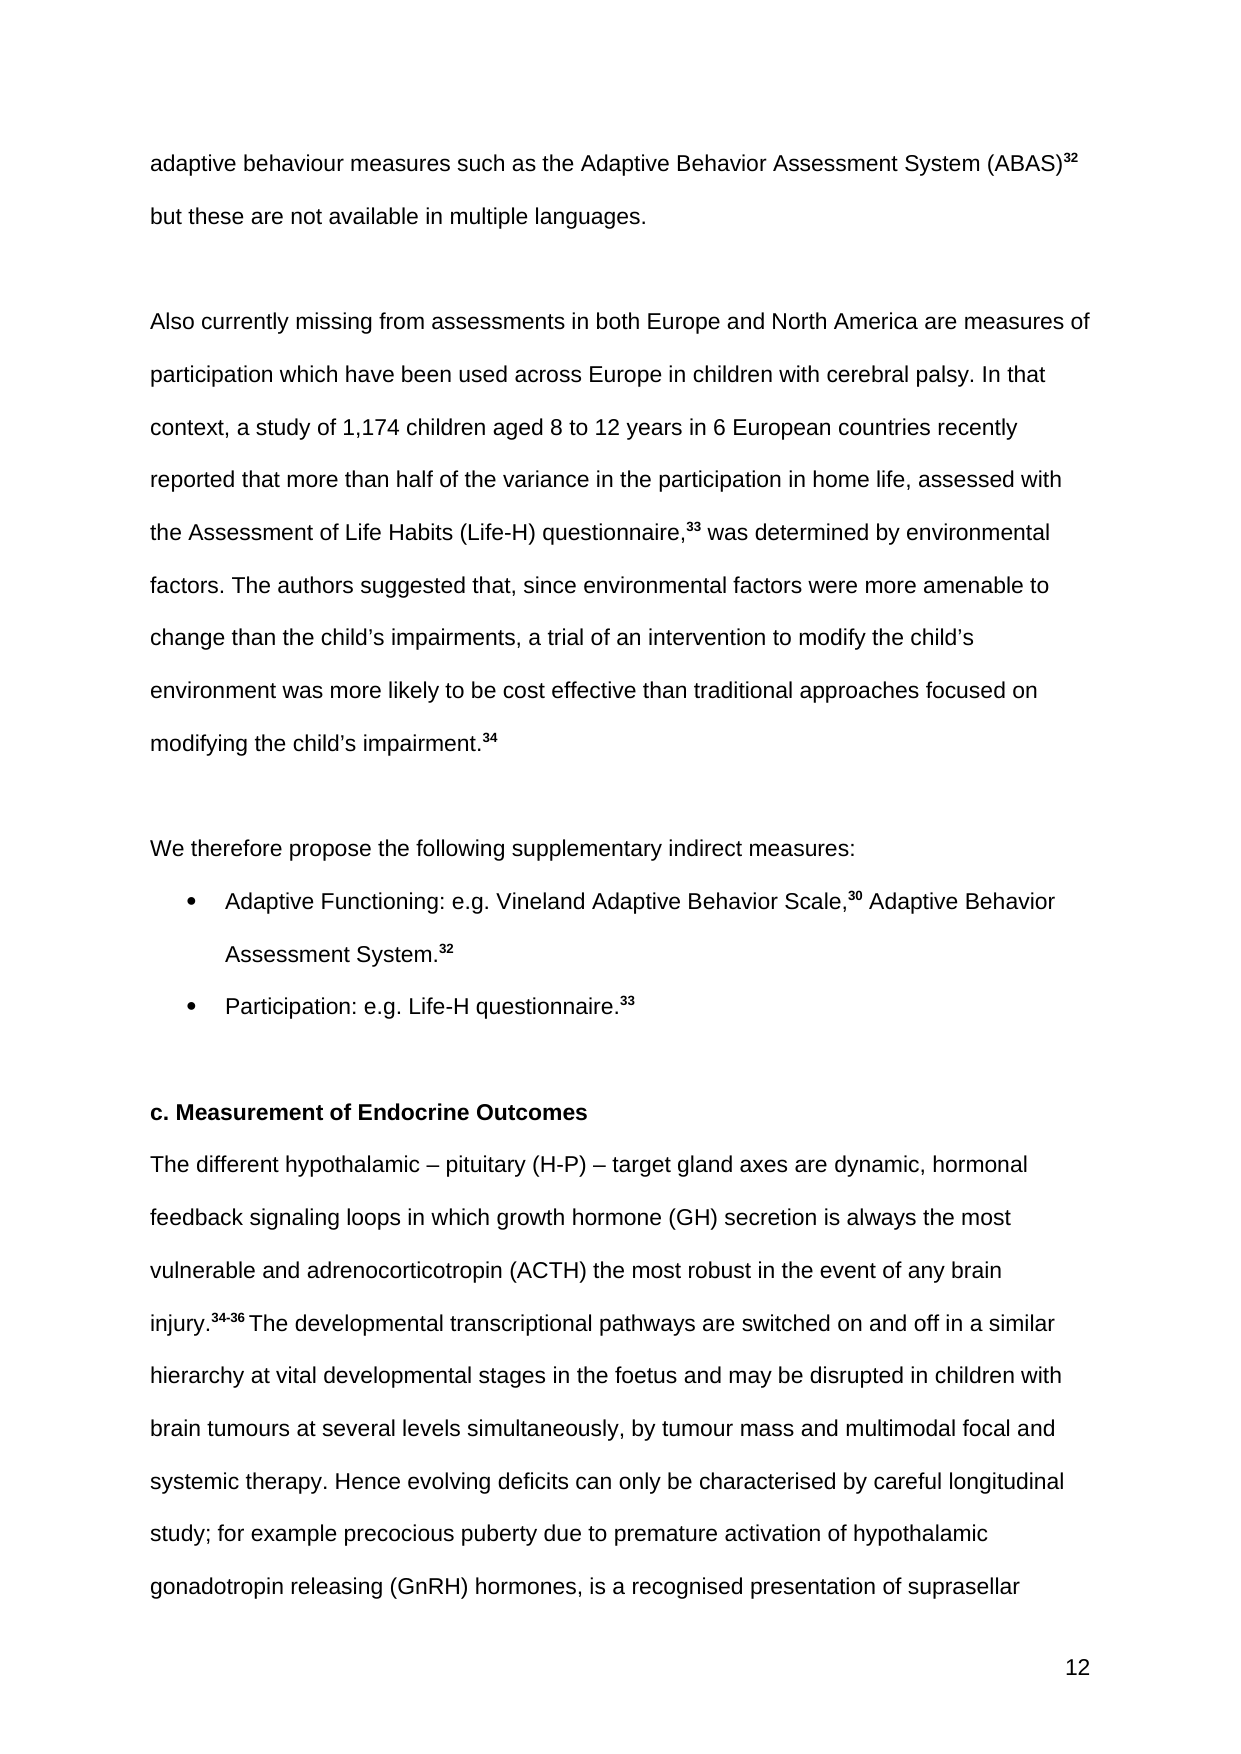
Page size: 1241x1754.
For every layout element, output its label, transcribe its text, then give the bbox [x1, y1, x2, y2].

text We therefore propose the following supplementary indirect measures: [150, 835, 1090, 862]
list Participation: e.g. Life-H questionnaire.33 [187, 993, 1090, 1020]
list Adaptive Functioning: e.g. Vineland Adaptive Behavior Scale,30 Adaptive Behavior Assessment System.32 [187, 888, 1090, 967]
text c. Measurement of Endocrine Outcomes [150, 1099, 1090, 1125]
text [150, 150, 1090, 229]
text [150, 1151, 1090, 1599]
text Also currently missing from assessments in both Europe and North America are measures of participation which have been used across Europe in children with cerebral palsy. In that context, a study of 1,174 children aged 8 to 12 years in 6 European countries recently reported that more than half of the variance in the participation in home life, assessed with the Assessment of Life Habits (Life-H) questionnaire,33 was determined by environmental factors. The authors suggested that, since environmental factors were more amenable to change than the child’s impairments, a trial of an intervention to modify the child’s environment was more likely to be cost effective than traditional approaches focused on modifying the child’s impairment.34 [150, 308, 1090, 756]
